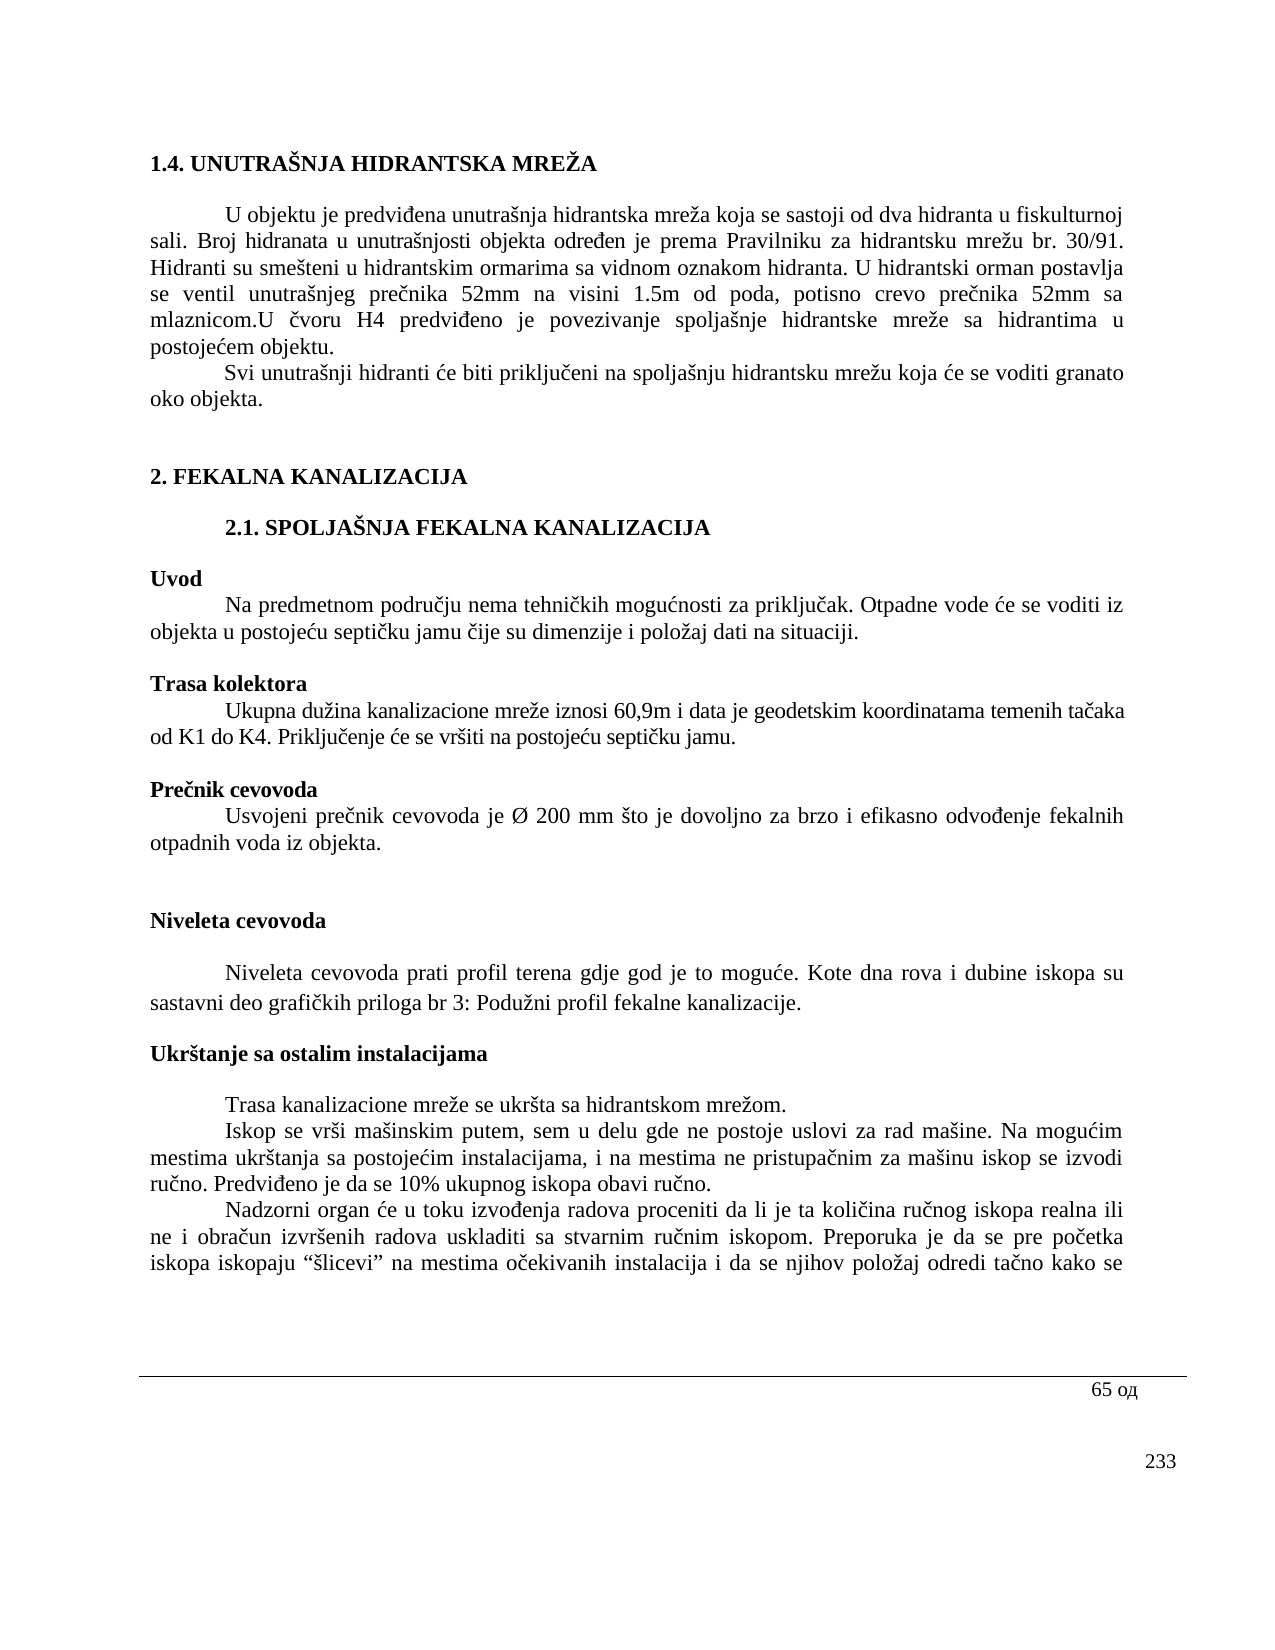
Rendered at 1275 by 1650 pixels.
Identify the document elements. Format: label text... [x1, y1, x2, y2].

text Ukrštanje sa ostalim instalacijama [150, 1040, 1125, 1066]
text Prečnik cevovoda [150, 776, 1125, 802]
text Svi unutrašnji hidranti će biti priključeni na spoljašnju hidrantsku mrežu koja će se voditi granato oko objekta. [150, 359, 1125, 412]
text Niveleta cevovoda [150, 908, 1125, 934]
text Trasa kanalizacione mreže se ukršta sa hidrantskom mrežom. [150, 1091, 1125, 1117]
text Ukupna dužina kanalizacione mreže iznosi 60,9m i data je geodetskim koordinatama temenih tačaka od K1 do K4. Priključenje će se vršiti na postojeću septičku jamu. [150, 697, 1125, 749]
text 2.1. SPOLJAŠNJA FEKALNA KANALIZACIJA [150, 514, 1125, 540]
text 1.4. UNUTRAŠNJA HIDRANTSKA MREŽA [150, 150, 1125, 176]
text Trasa kolektora [150, 670, 1125, 697]
text Iskop se vrši mašinskim putem, sem u delu gde ne postoje uslovi za rad mašine. Na mogućim mestima ukrštanja sa postojećim instalacijama, i na mestima ne pristupačnim za mašinu iskop se izvodi ručno. Predviđeno je da se 10% ukupnog iskopa obavi ručno. [150, 1117, 1125, 1196]
text 2. FEKALNA KANALIZACIJA [150, 463, 1125, 489]
text Niveleta cevovoda prati profil terena gdje god je to moguće. Kote dna rova i dubine iskopa su sastavni deo grafičkih priloga br 3: Podužni profil fekalne kanalizacije. [150, 959, 1125, 1015]
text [150, 1196, 1125, 1275]
text Uvod [150, 565, 1125, 591]
text U objektu je predviđena unutrašnja hidrantska mreža koja se sastoji od dva hidranta u fiskulturnoj sali. Broj hidranata u unutrašnjosti objekta određen je prema Pravilniku za hidrantsku mrežu br. 30/91. Hidranti su smešteni u hidrantskim ormarima sa vidnom oznakom hidranta. U hidrantski orman postavlja se ventil unutrašnjeg prečnika 52mm na visini 1.5m od poda, potisno crevo prečnika 52mm sa mlaznicom.U čvoru H4 predviđeno je povezivanje spoljašnje hidrantske mreže sa hidrantima u postojećem objektu. [150, 201, 1125, 359]
text Usvojeni prečnik cevovoda je Ø 200 mm što je dovoljno za brzo i efikasno odvođenje fekalnih otpadnih voda iz objekta. [150, 802, 1125, 855]
text Na predmetnom području nema tehničkih mogućnosti za priključak. Otpadne vode će se voditi iz objekta u postojeću septičku jamu čije su dimenzije i položaj dati na situaciji. [150, 591, 1125, 644]
